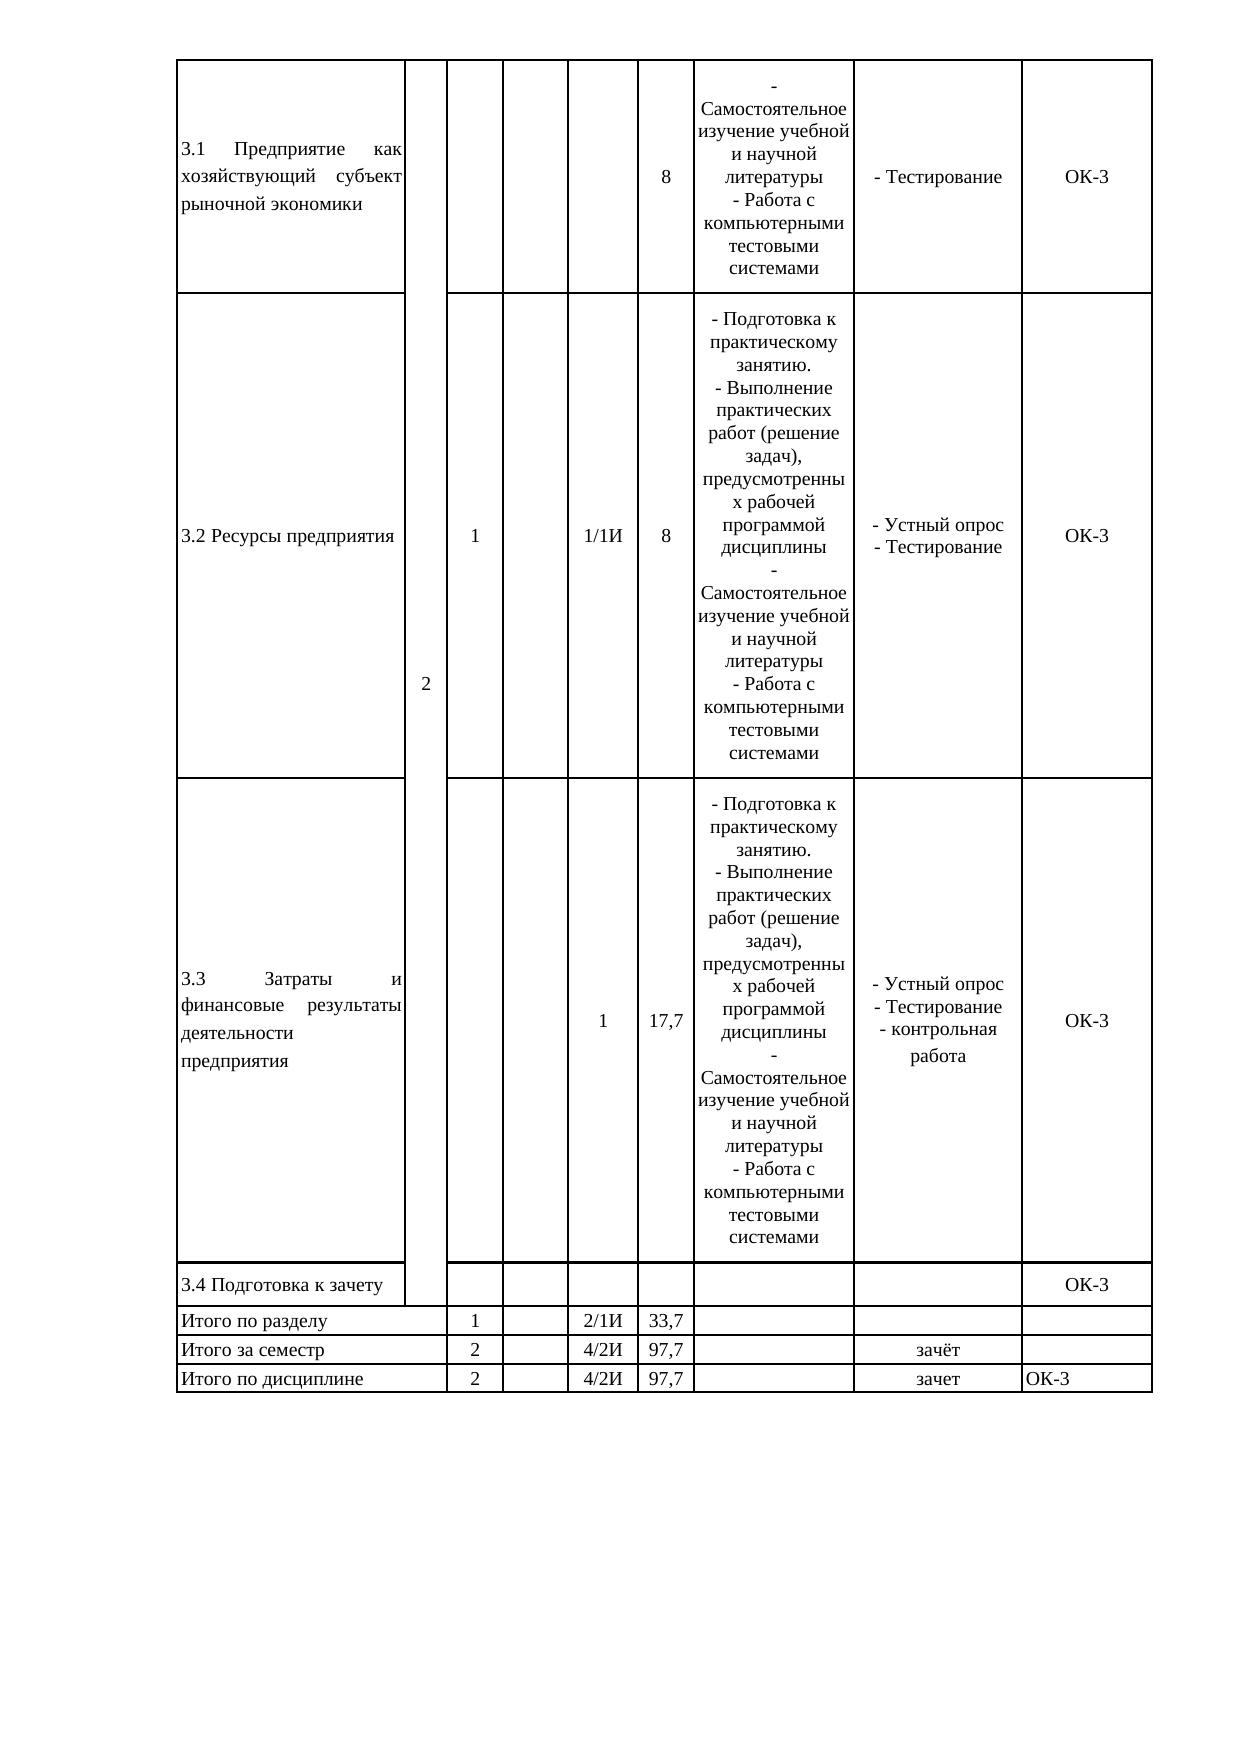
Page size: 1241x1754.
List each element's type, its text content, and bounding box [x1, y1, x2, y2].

table_cell [695, 1365, 853, 1391]
table_cell ОК-3 [1023, 61, 1151, 292]
table_cell 2/1И [569, 1307, 637, 1333]
table_cell [855, 1264, 1021, 1305]
table_cell - Устный опрос - Тестирование [855, 294, 1021, 777]
table_cell [504, 779, 567, 1261]
table_cell 8 [639, 61, 693, 292]
table_cell - Устный опрос - Тестирование - контрольная работа [855, 779, 1021, 1261]
table_cell 4/2И [569, 1365, 637, 1391]
table_cell [695, 1264, 853, 1305]
table_cell ОК-3 [1023, 1264, 1151, 1305]
table_cell [1023, 1307, 1151, 1333]
table_cell [504, 1336, 567, 1362]
table_cell 97,7 [639, 1336, 693, 1362]
table_cell - Тестирование [855, 61, 1021, 292]
table_cell 17,7 [639, 779, 693, 1261]
table_cell зачет [855, 1365, 1021, 1391]
table_cell зачёт [855, 1336, 1021, 1362]
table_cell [695, 61, 853, 292]
table_cell 2 [406, 61, 446, 1305]
table_cell [1023, 1336, 1151, 1362]
table_cell ОК-3 [1023, 779, 1151, 1261]
table_cell [695, 1307, 853, 1333]
table_cell 3.3 Затраты и финансовые результаты деятельности предприятия [178, 779, 404, 1261]
table_cell 1 [448, 294, 502, 777]
table_cell 1/1И [569, 294, 637, 777]
table_cell 3.2 Ресурсы предприятия [178, 294, 404, 777]
table_cell Итого по дисциплине [178, 1365, 446, 1391]
table_cell [448, 61, 502, 292]
table_cell [504, 61, 567, 292]
table_cell 33,7 [639, 1307, 693, 1333]
table_cell 2 [448, 1365, 502, 1391]
table_cell 1 [448, 1307, 502, 1333]
table_cell [504, 1307, 567, 1333]
table_cell Итого за семестр [178, 1336, 446, 1362]
table_cell 4/2И [569, 1336, 637, 1362]
table_cell [569, 61, 637, 292]
table_cell 8 [639, 294, 693, 777]
table_cell 1 [569, 779, 637, 1261]
table_cell 3.4 Подготовка к зачету [178, 1264, 404, 1305]
table_cell 2 [448, 1336, 502, 1362]
table_cell ОК-3 [1023, 294, 1151, 777]
table_cell [695, 1336, 853, 1362]
table_cell [855, 1307, 1021, 1333]
table_cell [639, 1264, 693, 1305]
table_cell ОК-3 [1023, 1365, 1151, 1391]
table_cell [504, 1264, 567, 1305]
table_cell [448, 1264, 502, 1305]
table_cell 97,7 [639, 1365, 693, 1391]
table_cell [504, 294, 567, 777]
table_cell Итого по разделу [178, 1307, 446, 1333]
table_cell [569, 1264, 637, 1305]
table_cell [448, 779, 502, 1261]
table_cell 3.1 Предприятие как хозяйствующий субъект рыночной экономики [178, 61, 404, 292]
table_cell [504, 1365, 567, 1391]
